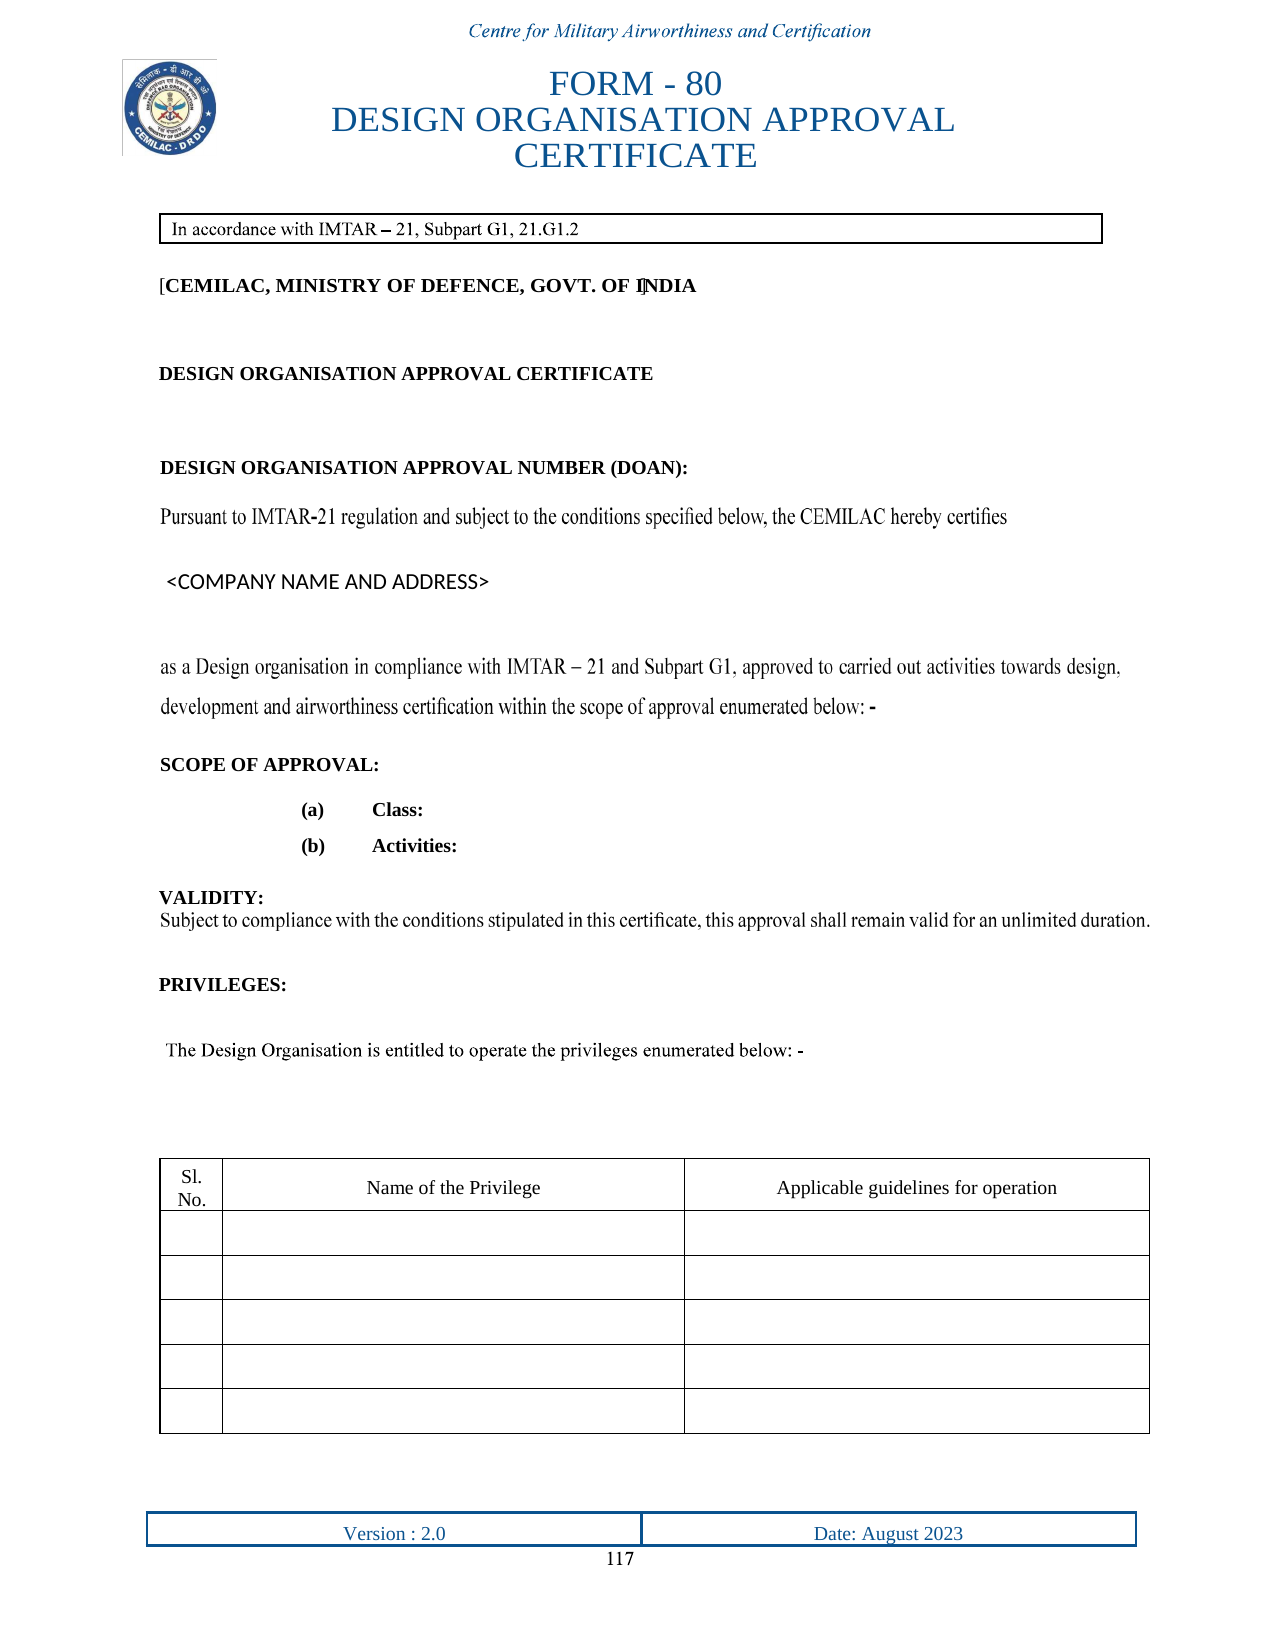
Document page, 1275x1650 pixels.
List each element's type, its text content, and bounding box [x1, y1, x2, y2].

table_cell [223, 1256, 684, 1299]
table_cell [161, 1389, 222, 1432]
table_header Sl. No. [161, 1159, 222, 1210]
text VALIDITY: [158, 886, 872, 909]
text PRIVILEGES: [158, 973, 872, 996]
text SCOPE OF APPROVAL: [160, 753, 872, 776]
table_header Applicable guidelines for operation [685, 1159, 1149, 1210]
table_cell [685, 1211, 1149, 1255]
table_cell [161, 1211, 222, 1255]
text DESIGN ORGANISATION APPROVAL NUMBER (DOAN): [160, 456, 872, 479]
table_cell [161, 1256, 222, 1299]
table_cell [685, 1389, 1149, 1432]
picture [160, 912, 1150, 931]
table_cell [223, 1211, 684, 1255]
table_cell [685, 1300, 1149, 1344]
picture [160, 506, 1120, 719]
table_cell [685, 1256, 1149, 1299]
table_cell [223, 1300, 684, 1344]
table_cell [223, 1345, 684, 1388]
picture [122, 59, 217, 156]
list Activities: [301, 834, 872, 857]
table_cell [161, 1300, 222, 1344]
table_cell [685, 1345, 1149, 1388]
text DESIGN ORGANISATION APPROVAL CERTIFICATE [158, 362, 872, 384]
table_cell [223, 1389, 684, 1432]
table_cell [161, 1345, 222, 1388]
table_header Name of the Privilege [223, 1159, 684, 1210]
list Class: [301, 798, 872, 821]
